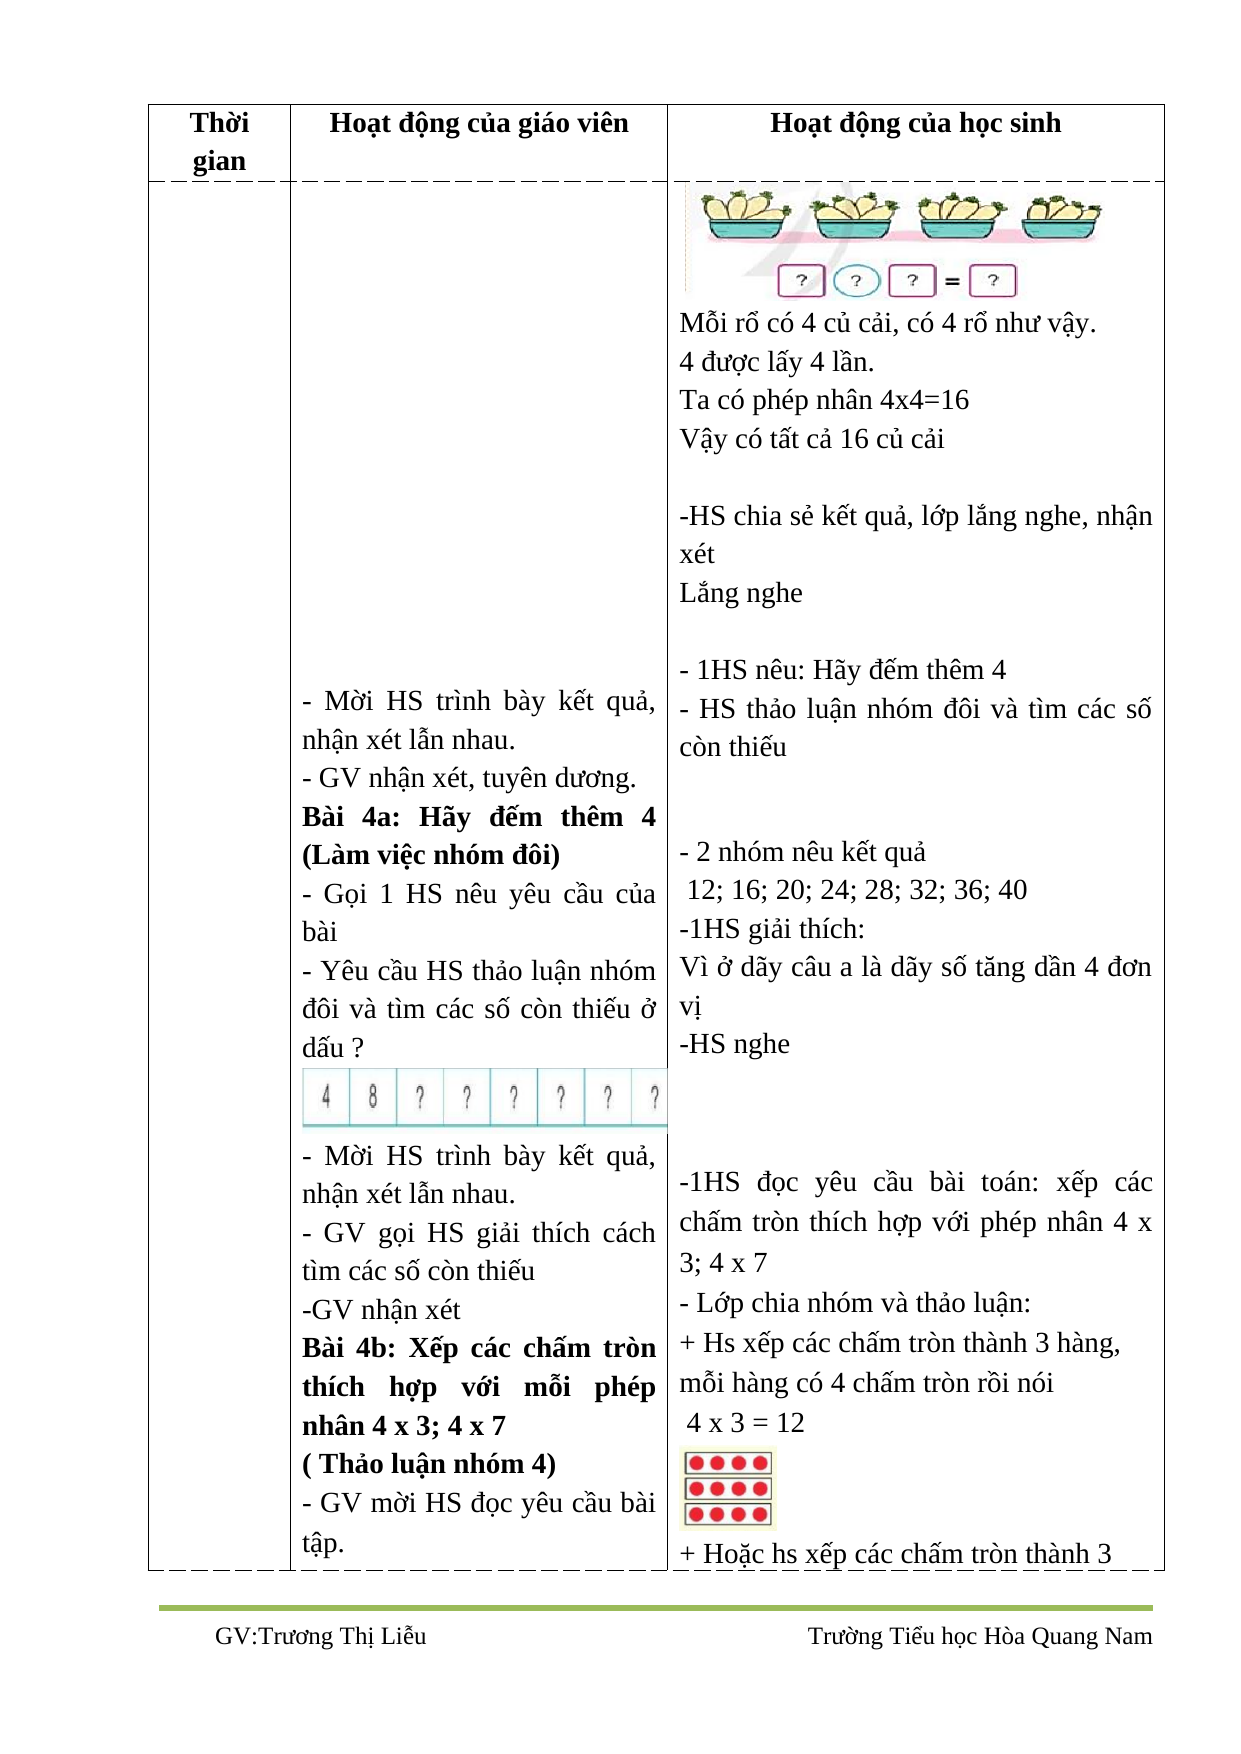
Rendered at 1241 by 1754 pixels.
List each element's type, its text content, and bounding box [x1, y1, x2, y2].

picture [685, 182, 1105, 301]
table_header Thời gian [149, 105, 290, 181]
table_cell [149, 181, 290, 1570]
table_header Hoạt động của giáo viên [291, 105, 667, 181]
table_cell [291, 181, 667, 1570]
picture [301, 1068, 668, 1134]
table_header Hoạt động của học sinh [668, 105, 1164, 181]
picture [679, 1445, 778, 1531]
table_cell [668, 181, 1164, 1570]
